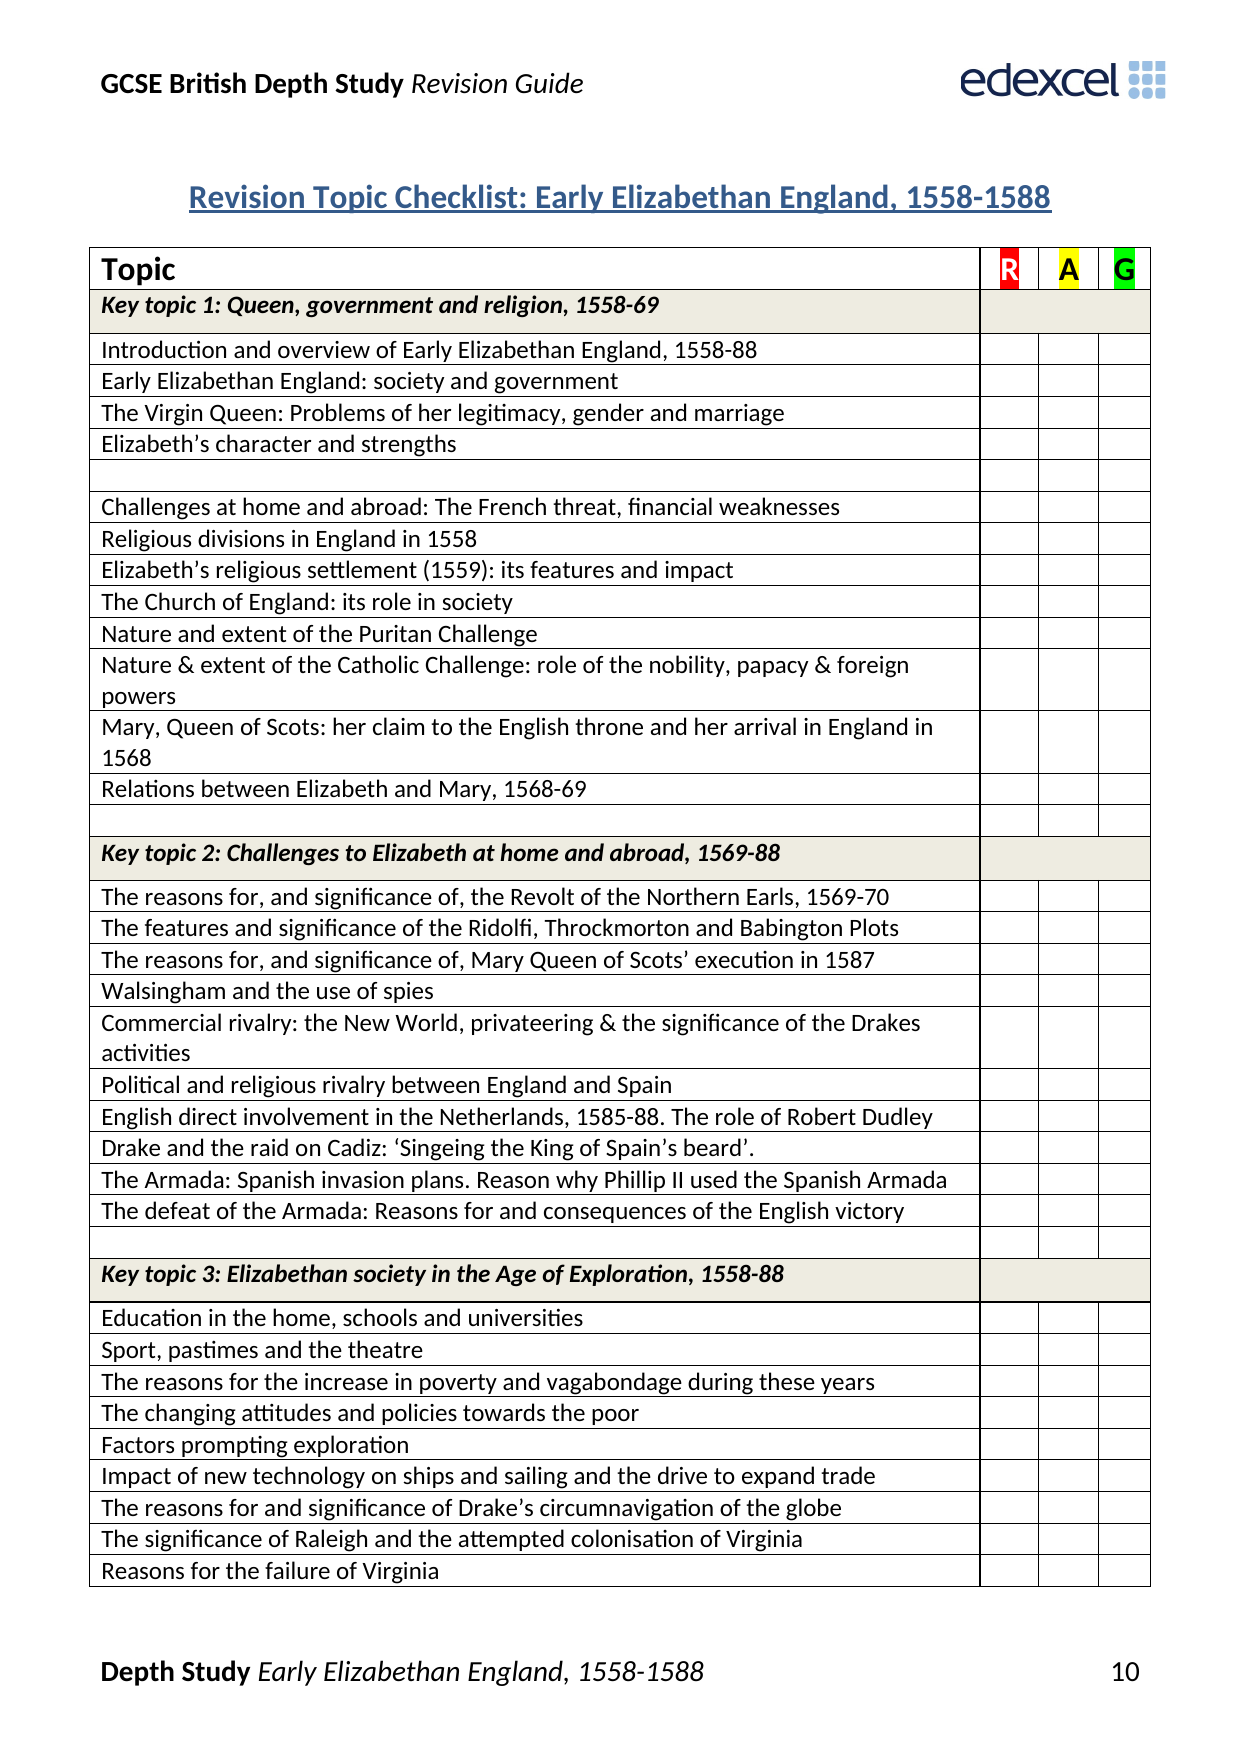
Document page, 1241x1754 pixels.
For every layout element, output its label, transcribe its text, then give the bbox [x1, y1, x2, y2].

table_cell [1099, 1492, 1150, 1522]
table_cell [981, 1227, 1038, 1257]
table_cell Factors prompting exploration [90, 1429, 979, 1459]
table_cell [1039, 429, 1098, 459]
table_cell [1039, 397, 1098, 427]
table_cell [981, 881, 1038, 911]
table_cell [1099, 586, 1150, 617]
table_cell [981, 1555, 1038, 1586]
table_cell [1099, 881, 1150, 911]
table_cell [981, 774, 1038, 804]
table_cell [1099, 1101, 1150, 1131]
table_cell [1099, 1303, 1150, 1333]
table_cell [1039, 1101, 1098, 1131]
table_cell Religious divisions in England in 1558 [90, 523, 979, 554]
table_cell Key topic 2: Challenges to Elizabeth at home and abroad, 1569-88 [90, 837, 979, 880]
table_cell [981, 555, 1038, 585]
table_cell [1039, 1555, 1098, 1586]
table_cell Elizabeth’s character and strengths [90, 429, 979, 459]
table_cell [981, 711, 1038, 772]
table_cell [1039, 1227, 1098, 1257]
table_cell [1099, 492, 1150, 522]
table_cell [1099, 365, 1150, 396]
table_cell [1099, 523, 1150, 554]
table_cell [981, 1259, 1150, 1301]
table_cell [1099, 1429, 1150, 1459]
table_header G [1135, 248, 1150, 289]
table_cell [981, 1429, 1038, 1459]
table_cell [981, 1492, 1038, 1522]
table_cell [1039, 1132, 1098, 1163]
table_cell [1099, 618, 1150, 648]
table_cell [981, 492, 1038, 522]
table_cell Sport, pastimes and the theatre [90, 1334, 979, 1364]
table_cell Impact of new technology on ships and sailing and the drive to expand trade [90, 1460, 979, 1491]
table_cell [1039, 523, 1098, 554]
table_cell [1039, 805, 1098, 836]
table_cell Commercial rivalry: the New World, privateering & the significance of the Drakes activities [90, 1007, 979, 1068]
table_cell [1099, 774, 1150, 804]
table_cell Introduction and overview of Early Elizabethan England, 1558-88 [90, 334, 979, 364]
table_cell [981, 1334, 1038, 1364]
table_cell [981, 618, 1038, 648]
table_cell [1099, 912, 1150, 943]
table_cell [1099, 944, 1150, 974]
table_cell [981, 586, 1038, 617]
table_cell [1099, 649, 1150, 710]
table_cell [981, 460, 1038, 491]
table_cell [90, 460, 979, 491]
table_cell [1099, 1524, 1150, 1554]
table_cell [981, 523, 1038, 554]
table_cell [1039, 1524, 1098, 1554]
table_cell Elizabeth’s religious settlement (1559): its features and impact [90, 555, 979, 585]
table_cell [1039, 586, 1098, 617]
table_cell The defeat of the Armada: Reasons for and consequences of the English victory [90, 1195, 979, 1226]
table_cell The reasons for the increase in poverty and vagabondage during these years [90, 1366, 979, 1396]
table_cell [1039, 944, 1098, 974]
table_cell [981, 334, 1038, 364]
table_cell [1099, 397, 1150, 427]
table_header Topic [90, 248, 979, 289]
table_cell [1099, 1460, 1150, 1491]
table_cell [1039, 1195, 1098, 1226]
table_cell [1039, 912, 1098, 943]
table_cell Challenges at home and abroad: The French threat, financial weaknesses [90, 492, 979, 522]
table_cell [981, 912, 1038, 943]
table_cell Relations between Elizabeth and Mary, 1568-69 [90, 774, 979, 804]
table_cell [1099, 1334, 1150, 1364]
table_cell Walsingham and the use of spies [90, 975, 979, 1006]
table_cell [1039, 334, 1098, 364]
table_cell The Virgin Queen: Problems of her legitimacy, gender and marriage [90, 397, 979, 427]
table_cell [981, 1397, 1038, 1428]
table_cell [1039, 774, 1098, 804]
table_cell [981, 1303, 1038, 1333]
table_cell [981, 429, 1038, 459]
table_cell [981, 944, 1038, 974]
table_cell Political and religious rivalry between England and Spain [90, 1069, 979, 1099]
table_cell Early Elizabethan England: society and government [90, 365, 979, 396]
table_cell [1039, 975, 1098, 1006]
table_cell [981, 290, 1150, 333]
table_cell Nature and extent of the Puritan Challenge [90, 618, 979, 648]
table_cell [1039, 1007, 1098, 1068]
table_cell [1039, 649, 1098, 710]
table_cell Nature & extent of the Catholic Challenge: role of the nobility, papacy & foreign powers [90, 649, 979, 710]
table_cell [1039, 1492, 1098, 1522]
table_cell [1039, 881, 1098, 911]
table_cell English direct involvement in the Netherlands, 1585-88. The role of Robert Dudley [90, 1101, 979, 1131]
table_header R [1019, 248, 1038, 289]
table_cell Mary, Queen of Scots: her claim to the English throne and her arrival in England in 1568 [90, 711, 979, 772]
table_cell [1039, 1429, 1098, 1459]
table_cell [1039, 492, 1098, 522]
table_cell [981, 975, 1038, 1006]
table_header A [1039, 248, 1059, 289]
table_header R [981, 248, 1000, 289]
table_cell The reasons for, and significance of, the Revolt of the Northern Earls, 1569-70 [90, 881, 979, 911]
table_cell [1039, 460, 1098, 491]
table_cell [981, 397, 1038, 427]
table_cell [1039, 711, 1098, 772]
table_cell [1039, 1334, 1098, 1364]
table_cell [1039, 1366, 1098, 1396]
table_cell [90, 1227, 979, 1257]
table_cell [981, 1164, 1038, 1194]
table_cell [981, 1069, 1038, 1099]
table_cell [1039, 1069, 1098, 1099]
table_cell [1099, 1007, 1150, 1068]
table_cell [1039, 618, 1098, 648]
table_cell [981, 1460, 1038, 1491]
table_cell [981, 1366, 1038, 1396]
table_cell The features and significance of the Ridolfi, Throckmorton and Babington Plots [90, 912, 979, 943]
table_cell [1099, 1069, 1150, 1099]
table_cell Drake and the raid on Cadiz: ‘Singeing the King of Spain’s beard’. [90, 1132, 979, 1163]
table_cell [1099, 975, 1150, 1006]
table_cell [981, 1007, 1038, 1068]
table_cell [1099, 1397, 1150, 1428]
table_header A [1079, 248, 1098, 289]
table_cell [1039, 555, 1098, 585]
table_cell [1099, 1227, 1150, 1257]
table_cell [1099, 805, 1150, 836]
table_cell [1099, 334, 1150, 364]
table_cell Education in the home, schools and universities [90, 1303, 979, 1333]
table_cell [981, 649, 1038, 710]
table_cell [981, 837, 1150, 880]
table_cell [1099, 1164, 1150, 1194]
table_cell The significance of Raleigh and the attempted colonisation of Virginia [90, 1524, 979, 1554]
picture [961, 61, 1166, 99]
table_cell The reasons for, and significance of, Mary Queen of Scots’ execution in 1587 [90, 944, 979, 974]
table_cell [1039, 1164, 1098, 1194]
table_cell [981, 1195, 1038, 1226]
table_cell [1099, 1195, 1150, 1226]
table_cell [1099, 460, 1150, 491]
table_cell [1039, 1303, 1098, 1333]
table_cell [1099, 711, 1150, 772]
table_cell [1099, 555, 1150, 585]
table_cell [981, 1132, 1038, 1163]
table_cell [1099, 1366, 1150, 1396]
table_cell [90, 805, 979, 836]
table_cell [1039, 365, 1098, 396]
text Revision Topic Checklist: Early Elizabethan England, 1558-1588 [100, 176, 1140, 216]
table_cell The Church of England: its role in society [90, 586, 979, 617]
table_cell [1099, 1555, 1150, 1586]
table_cell [1039, 1460, 1098, 1491]
table_cell Reasons for the failure of Virginia [90, 1555, 979, 1586]
table_cell [981, 1524, 1038, 1554]
table_cell [981, 365, 1038, 396]
table_cell The reasons for and significance of Drake’s circumnavigation of the globe [90, 1492, 979, 1522]
table_header G [1099, 248, 1114, 289]
table_cell Key topic 3: Elizabethan society in the Age of Exploration, 1558-88 [90, 1259, 979, 1301]
table_cell [981, 805, 1038, 836]
table_cell [1039, 1397, 1098, 1428]
table_cell The changing attitudes and policies towards the poor [90, 1397, 979, 1428]
table_cell [981, 1101, 1038, 1131]
table_cell [1099, 429, 1150, 459]
table_cell The Armada: Spanish invasion plans. Reason why Phillip II used the Spanish Armada [90, 1164, 979, 1194]
table_cell [1099, 1132, 1150, 1163]
table_cell Key topic 1: Queen, government and religion, 1558-69 [90, 290, 979, 333]
